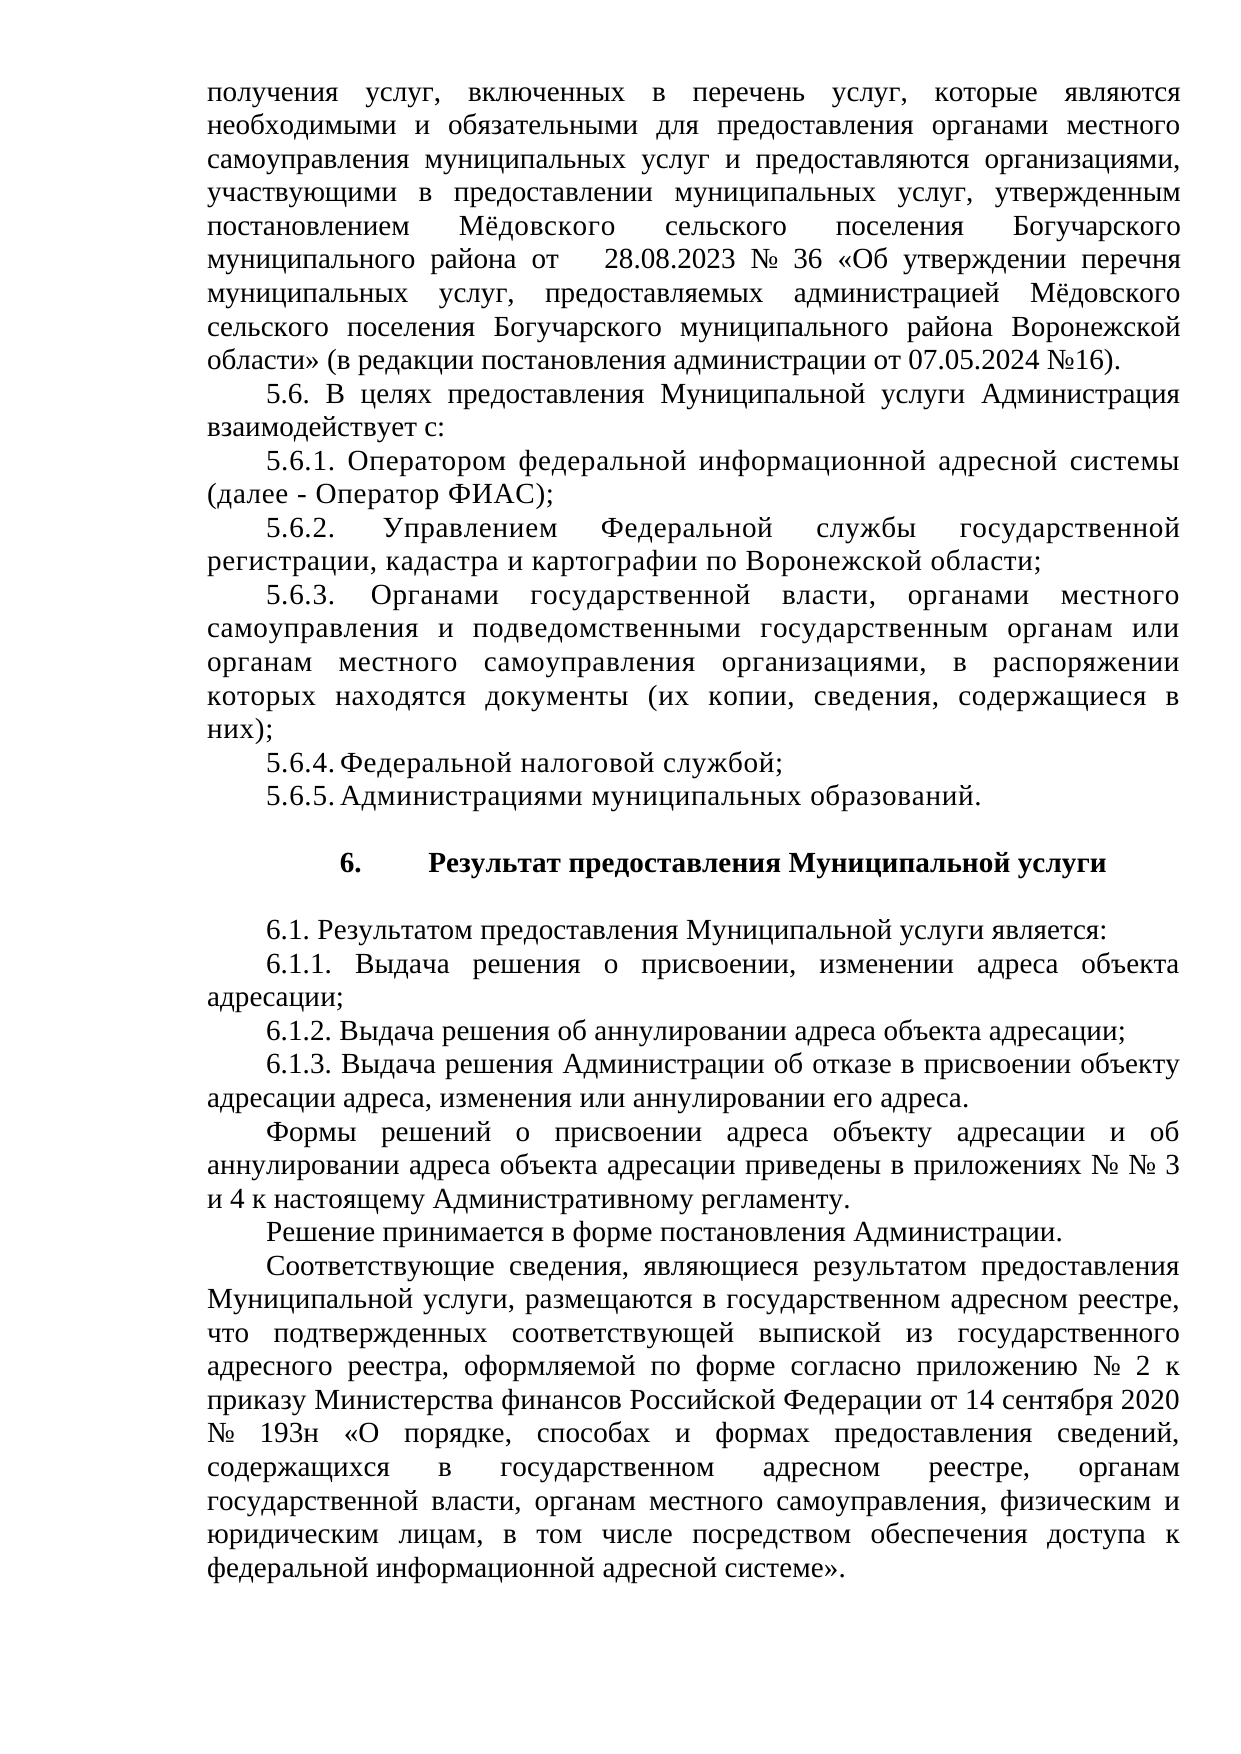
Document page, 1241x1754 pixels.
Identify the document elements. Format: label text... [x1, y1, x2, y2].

list Органами государственной власти, органами местного самоуправления и подведомственными государственным органам или органам местного самоуправления организациями, в распоряжении которых находятся документы (их копии, сведения, содержащиеся в них); [207, 577, 1181, 745]
list Администрациями муниципальных образований. [207, 778, 1181, 812]
text 5.6.1. Оператором федеральной информационной адресной системы (далее - Оператор ФИАС); [207, 443, 1181, 510]
list Управлением Федеральной службы государственной регистрации, кадастра и картографии по Воронежской области; [207, 510, 1181, 577]
text Формы решений о присвоении адреса объекту адресации и об аннулировании адреса объекта адресации приведены в приложениях № № 3 и 4 к настоящему Административному регламенту. [207, 1114, 1181, 1214]
text 5.6. В целях предоставления Муниципальной услуги Администрация взаимодействует с: [207, 376, 1181, 443]
text 6.1.1. Выдача решения о присвоении, изменении адреса объекта адресации; [207, 946, 1181, 1013]
text Решение принимается в форме постановления Администрации. [207, 1214, 1181, 1248]
text 6.1. Результатом предоставления Муниципальной услуги является: [207, 912, 1181, 946]
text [207, 74, 1181, 376]
text 6.1.2. Выдача решения об аннулировании адреса объекта адресации; [207, 1013, 1181, 1047]
list Результат предоставления Муниципальной услуги [207, 845, 1181, 879]
text Соответствующие сведения, являющиеся результатом предоставления Муниципальной услуги, размещаются в государственном адресном реестре, что подтвержденных соответствующей выпиской из государственного адресного реестра, оформляемой по форме согласно приложению № 2 к приказу Министерства финансов Российской Федерации от 14 сентября 2020 № 193н «О порядке, способах и формах предоставления сведений, содержащихся в государственном адресном реестре, органам государственной власти, органам местного самоуправления, физическим и юридическим лицам, в том числе посредством обеспечения доступа к федеральной информационной адресной системе». [207, 1248, 1181, 1583]
list Федеральной налоговой службой; [207, 745, 1181, 778]
text 6.1.3. Выдача решения Администрации об отказе в присвоении объекту адресации адреса, изменения или аннулировании его адреса. [207, 1047, 1181, 1114]
